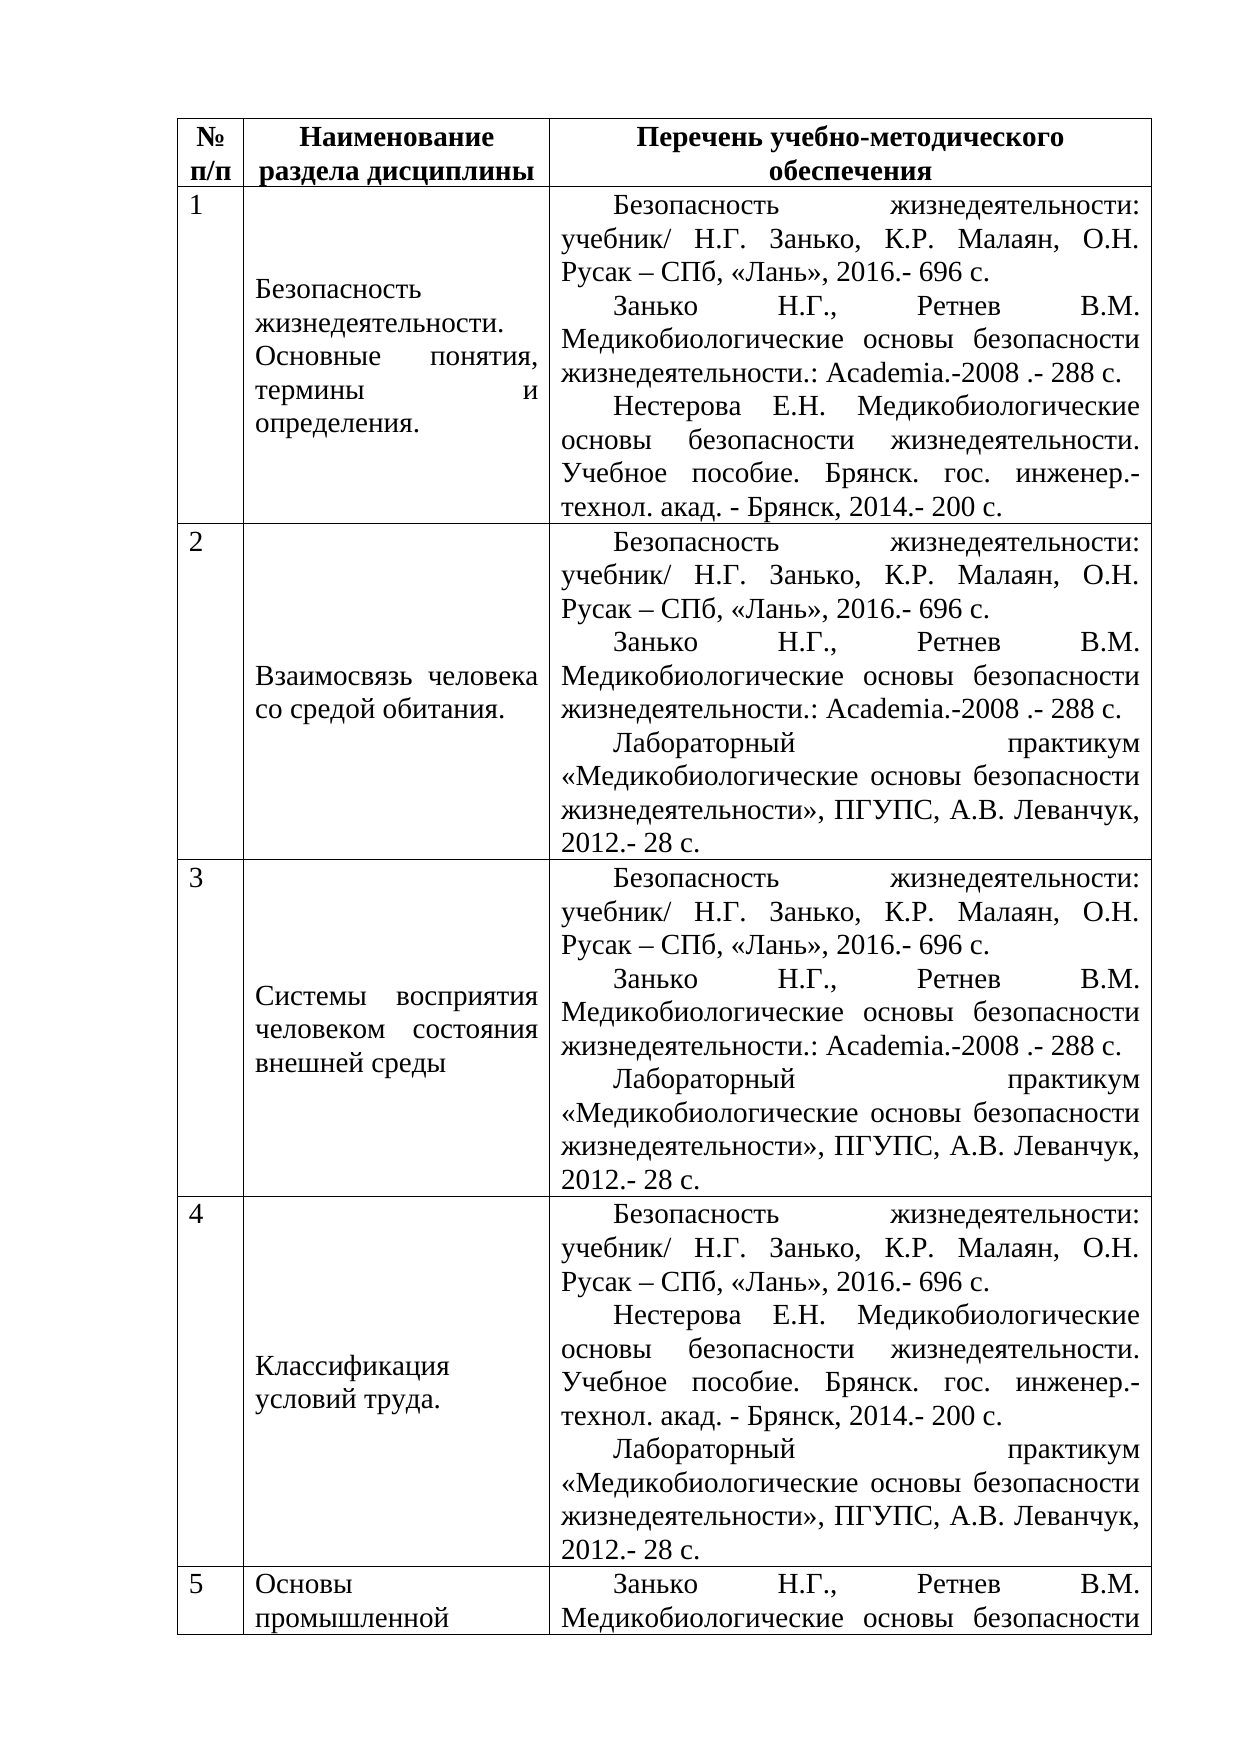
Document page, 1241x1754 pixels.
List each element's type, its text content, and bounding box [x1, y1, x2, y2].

table_cell Безопасность жизнедеятельности: учебник/ Н.Г. Занько, К.Р. Малаян, О.Н. Русак – СПб, «Лань», 2016.- 696 с. Нестерова Е.Н. Медикобиологические основы безопасности жизнедеятельности. Учебное пособие. Брянск. гос. инженер.-технол. акад. - Брянск, 2014.- 200 с. Лабораторный практикум «Медикобиологические основы безопасности жизнедеятельности», ПГУПС, А.В. Леванчук, 2012.- 28 с. [550, 1197, 1151, 1566]
table_cell Взаимосвязь человека со средой обитания. [244, 524, 549, 859]
table_cell 4 [178, 1197, 243, 1566]
table_cell 1 [178, 187, 243, 523]
table_header Перечень учебно-методического обеспечения [550, 119, 1151, 186]
table_header № п/п [178, 119, 243, 186]
table_cell Классификация условий труда. [244, 1197, 549, 1566]
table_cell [244, 1567, 549, 1634]
table_cell Системы восприятия человеком состояния внешней среды [244, 860, 549, 1196]
table_cell 2 [178, 524, 243, 859]
table_cell 3 [178, 860, 243, 1196]
table_cell Безопасность жизнедеятельности: учебник/ Н.Г. Занько, К.Р. Малаян, О.Н. Русак – СПб, «Лань», 2016.- 696 с. Занько Н.Г., Ретнев В.М. Медикобиологические основы безопасности жизнедеятельности.: Academia.-2008 .- 288 с. Лабораторный практикум «Медикобиологические основы безопасности жизнедеятельности», ПГУПС, А.В. Леванчук, 2012.- 28 с. [550, 524, 1151, 859]
table_cell 5 [178, 1567, 243, 1634]
table_cell Безопасность жизнедеятельности: учебник/ Н.Г. Занько, К.Р. Малаян, О.Н. Русак – СПб, «Лань», 2016.- 696 с. Занько Н.Г., Ретнев В.М. Медикобиологические основы безопасности жизнедеятельности.: Academia.-2008 .- 288 с. Нестерова Е.Н. Медикобиологические основы безопасности жизнедеятельности. Учебное пособие. Брянск. гос. инженер.-технол. акад. - Брянск, 2014.- 200 с. [550, 187, 1151, 523]
table_header Наименование раздела дисциплины [244, 119, 549, 186]
table_cell Безопасность жизнедеятельности: учебник/ Н.Г. Занько, К.Р. Малаян, О.Н. Русак – СПб, «Лань», 2016.- 696 с. Занько Н.Г., Ретнев В.М. Медикобиологические основы безопасности жизнедеятельности.: Academia.-2008 .- 288 с. Лабораторный практикум «Медикобиологические основы безопасности жизнедеятельности», ПГУПС, А.В. Леванчук, 2012.- 28 с. [550, 860, 1151, 1196]
table_cell Безопасность жизнедеятельности. Основные понятия, термины и определения. [244, 187, 549, 523]
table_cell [550, 1567, 1151, 1634]
